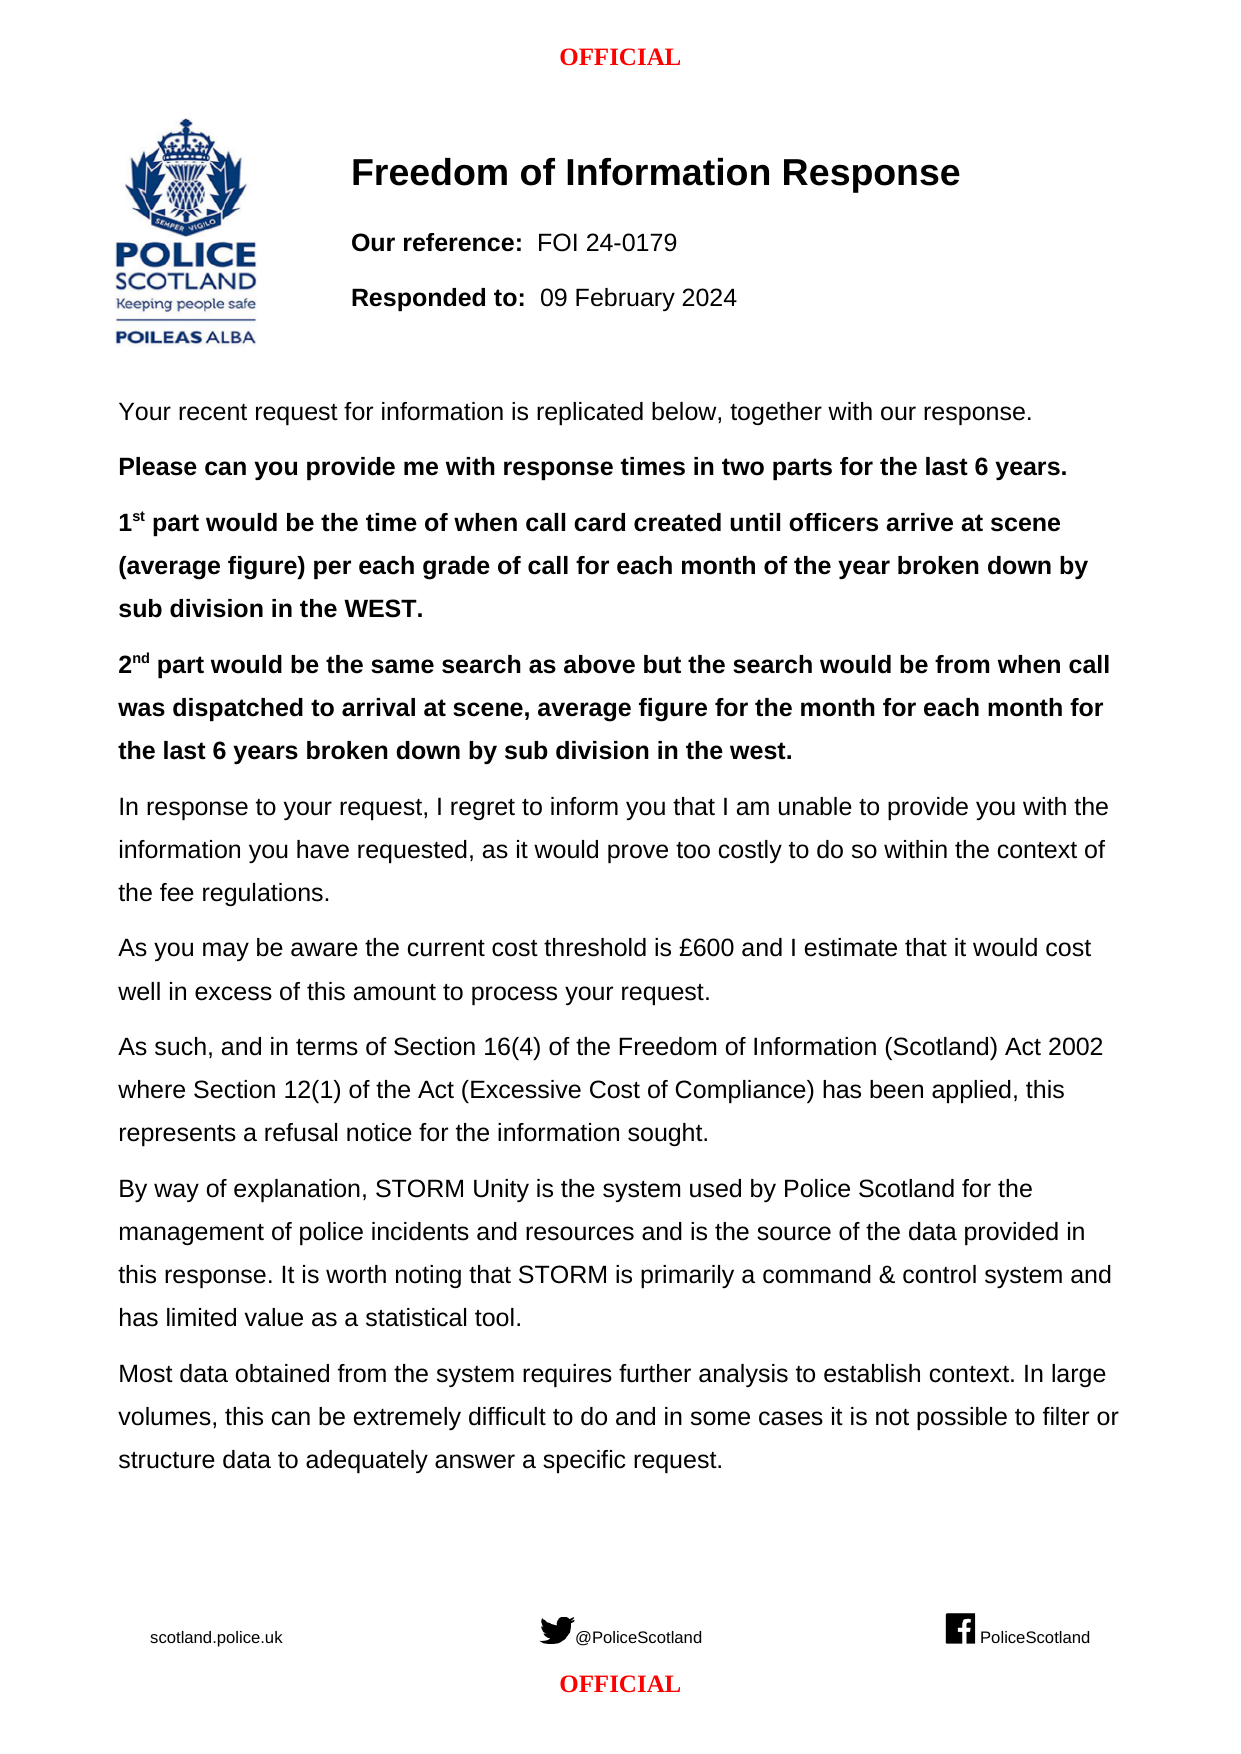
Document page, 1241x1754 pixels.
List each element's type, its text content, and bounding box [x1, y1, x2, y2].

picture [538, 1617, 575, 1644]
text 2nd part would be the same search as above but the search would be from when call was dispatched to arrival at scene, average figure for the month for each month for the last 6 years broken down by sub division in the west. [118, 649, 1122, 764]
text Most data obtained from the system requires further analysis to establish context. In large volumes, this can be extremely difficult to do and in some cases it is not possible to filter or structure data to adequately answer a specific request. [118, 1359, 1122, 1474]
text As such, and in terms of Section 16(4) of the Freedom of Information (Scotland) Act 2002 where Section 12(1) of the Act (Excessive Cost of Compliance) has been applied, this represents a refusal notice for the information sought. [118, 1032, 1122, 1147]
picture [114, 118, 257, 347]
text Your recent request for information is replicated below, together with our response. [118, 396, 1122, 425]
text As you may be aware the current cost threshold is £600 and I estimate that it would cost well in excess of this amount to process your request. [118, 933, 1122, 1005]
text Please can you provide me with response times in two parts for the last 6 years. [118, 452, 1122, 481]
text 1st part would be the time of when call card created until officers arrive at scene (average figure) per each grade of call for each month of the year broken down by sub division in the WEST. [118, 508, 1122, 623]
picture [945, 1613, 976, 1644]
table_header Freedom of Information Response Our reference: FOI 24-0179 Responded to: 09 February 2024 [340, 118, 1121, 384]
table_header [103, 118, 339, 384]
text In response to your request, I regret to inform you that I am unable to provide you with the information you have requested, as it would prove too costly to do so within the context of the fee regulations. [118, 791, 1122, 906]
text By way of explanation, STORM Unity is the system used by Police Scotland for the management of police incidents and resources and is the source of the data provided in this response. It is worth noting that STORM is primarily a command & control system and has limited value as a statistical tool. [118, 1174, 1122, 1332]
